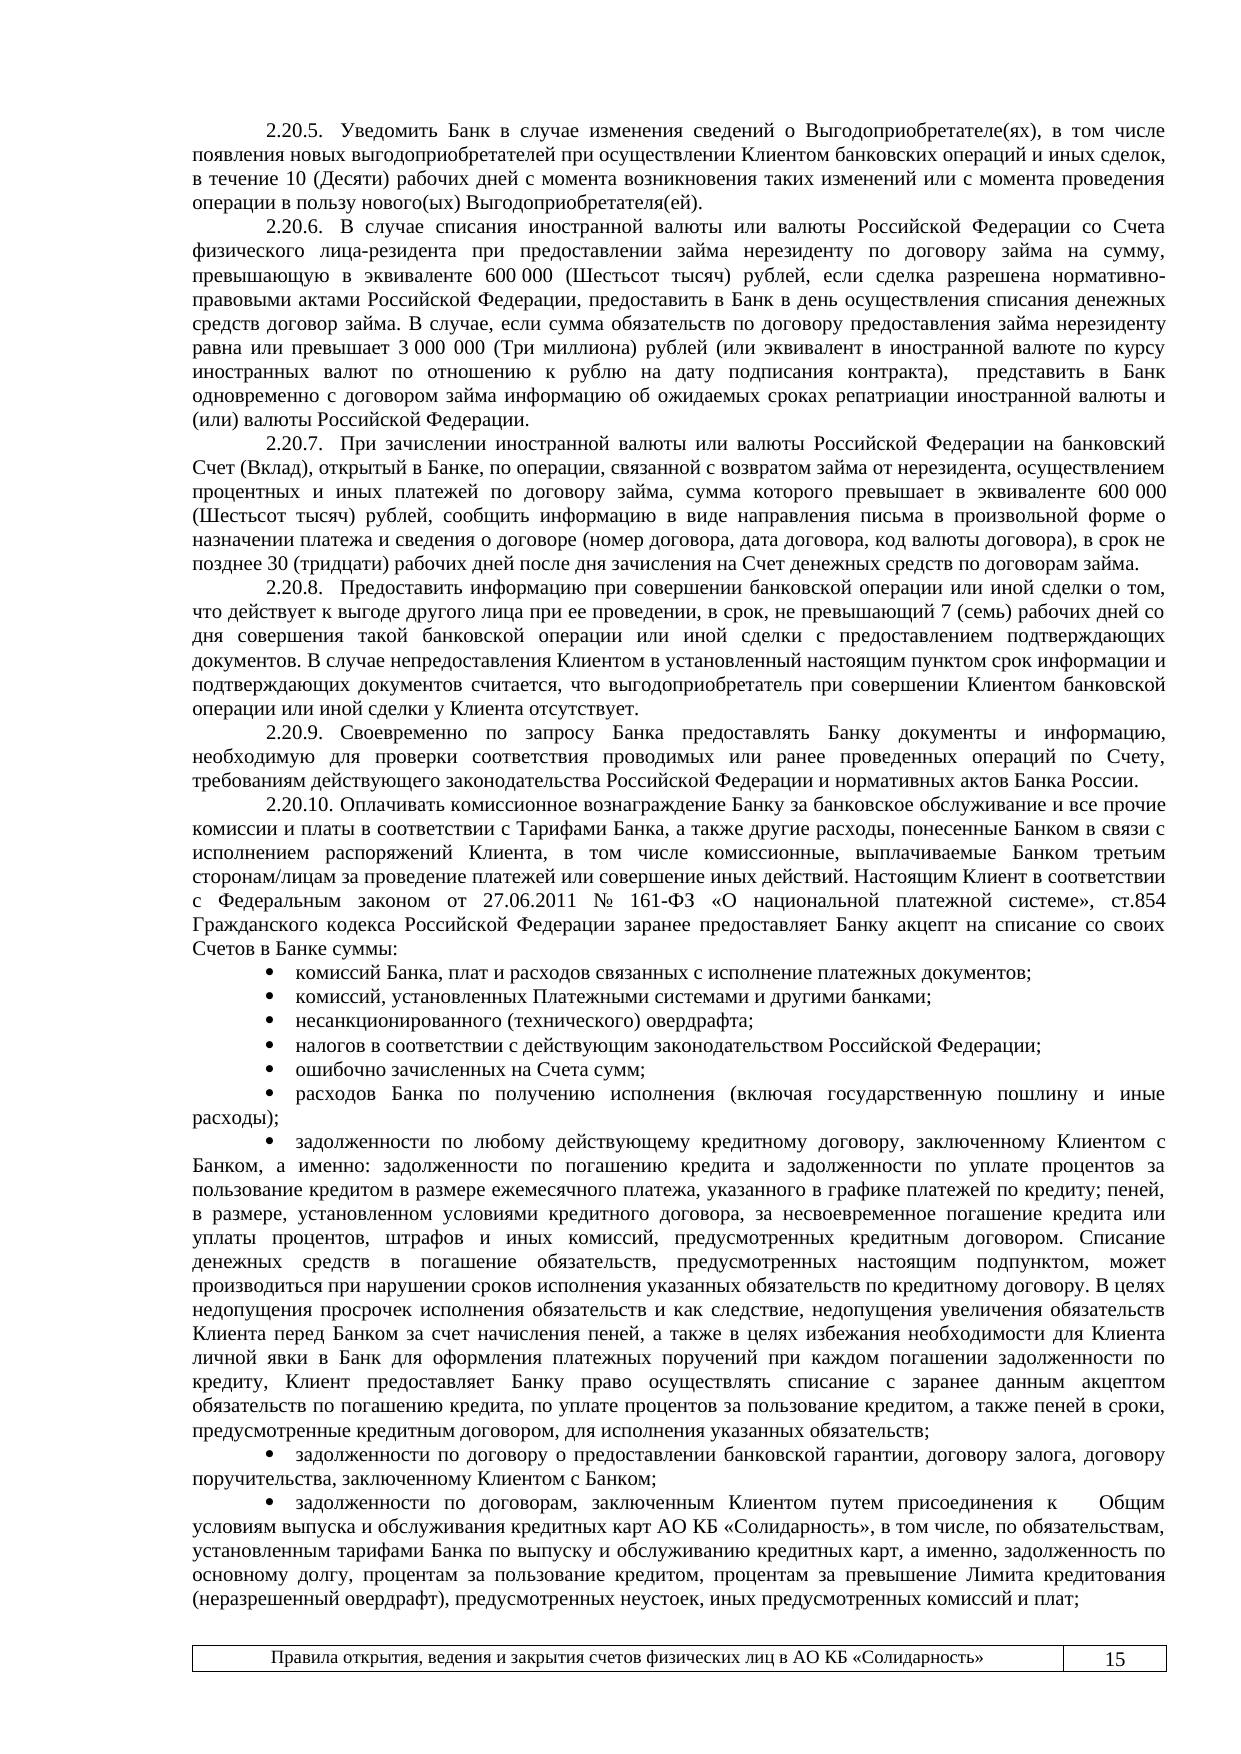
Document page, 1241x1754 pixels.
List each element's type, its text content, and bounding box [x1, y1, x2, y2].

list комиссий, установленных Платежными системами и другими банками; [192, 984, 1167, 1008]
list задолженности по договору о предоставлении банковской гарантии, договору залога, договору поручительства, заключенному Клиентом с Банком; [192, 1442, 1167, 1490]
list налогов в соответствии с действующим законодательством Российской Федерации; [192, 1032, 1167, 1057]
list При зачислении иностранной валюты или валюты Российской Федерации на банковский Счет (Вклад), открытый в Банке, по операции, связанной с возвратом займа от нерезидента, осуществлением процентных и иных платежей по договору займа, сумма которого превышает в эквиваленте 600 000 (Шестьсот тысяч) рублей, сообщить информацию в виде направления письма в произвольной форме о назначении платежа и сведения о договоре (номер договора, дата договора, код валюты договора), в срок не позднее 30 (тридцати) рабочих дней после дня зачисления на Счет денежных средств по договорам займа. [192, 431, 1167, 575]
list Предоставить информацию при совершении банковской операции или иной сделки о том, что действует к выгоде другого лица при ее проведении, в срок, не превышающий 7 (семь) рабочих дней со дня совершения такой банковской операции или иной сделки с предоставлением подтверждающих документов. В случае непредоставления Клиентом в установленный настоящим пунктом срок информации и подтверждающих документов считается, что выгодоприобретатель при совершении Клиентом банковской операции или иной сделки у Клиента отсутствует. [192, 575, 1167, 720]
list задолженности по договорам, заключенным Клиентом путем присоединения к Общим условиям выпуска и обслуживания кредитных карт АО КБ «Солидарность», в том числе, по обязательствам, установленным тарифами Банка по выпуску и обслуживанию кредитных карт, а именно, задолженность по основному долгу, процентам за пользование кредитом, процентам за превышение Лимита кредитования (неразрешенный овердрафт), предусмотренных неустоек, иных предусмотренных комиссий и плат; [192, 1490, 1167, 1610]
list задолженности по любому действующему кредитному договору, заключенному Клиентом с Банком, а именно: задолженности по погашению кредита и задолженности по уплате процентов за пользование кредитом в размере ежемесячного платежа, указанного в графике платежей по кредиту; пеней, в размере, установленном условиями кредитного договора, за несвоевременное погашение кредита или уплаты процентов, штрафов и иных комиссий, предусмотренных кредитным договором. Списание денежных средств в погашение обязательств, предусмотренных настоящим подпунктом, может производиться при нарушении сроков исполнения указанных обязательств по кредитному договору. В целях недопущения просрочек исполнения обязательств и как следствие, недопущения увеличения обязательств Клиента перед Банком за счет начисления пеней, а также в целях избежания необходимости для Клиента личной явки в Банк для оформления платежных поручений при каждом погашении задолженности по кредиту, Клиент предоставляет Банку право осуществлять списание с заранее данным акцептом обязательств по погашению кредита, по уплате процентов за пользование кредитом, а также пеней в сроки, предусмотренные кредитным договором, для исполнения указанных обязательств; [192, 1129, 1167, 1442]
list расходов Банка по получению исполнения (включая государственную пошлину и иные расходы); [192, 1081, 1167, 1129]
list В случае списания иностранной валюты или валюты Российской Федерации со Счета физического лица-резидента при предоставлении займа нерезиденту по договору займа на сумму, превышающую в эквиваленте 600 000 (Шестьсот тысяч) рублей, если сделка разрешена нормативно-правовыми актами Российской Федерации, предоставить в Банк в день осуществления списания денежных средств договор займа. В случае, если сумма обязательств по договору предоставления займа нерезиденту равна или превышает 3 000 000 (Три миллиона) рублей (или эквивалент в иностранной валюте по курсу иностранных валют по отношению к рублю на дату подписания контракта), представить в Банк одновременно с договором займа информацию об ожидаемых сроках репатриации иностранной валюты и (или) валюты Российской Федерации. [192, 214, 1167, 431]
list несанкционированного (технического) овердрафта; [192, 1008, 1167, 1032]
list Оплачивать комиссионное вознаграждение Банку за банковское обслуживание и все прочие комиссии и платы в соответствии с Тарифами Банка, а также другие расходы, понесенные Банком в связи с исполнением распоряжений Клиента, в том числе комиссионные, выплачиваемые Банком третьим сторонам/лицам за проведение платежей или совершение иных действий. Настоящим Клиент в соответствии с Федеральным законом от 27.06.2011 № 161-ФЗ «О национальной платежной системе», ст.854 Гражданского кодекса Российской Федерации заранее предоставляет Банку акцепт на списание со своих Счетов в Банке суммы: [192, 792, 1167, 960]
list Своевременно по запросу Банка предоставлять Банку документы и информацию, необходимую для проверки соответствия проводимых или ранее проведенных операций по Счету, требованиям действующего законодательства Российской Федерации и нормативных актов Банка России. [192, 720, 1167, 792]
list Уведомить Банк в случае изменения сведений о Выгодоприобретателе(ях), в том числе появления новых выгодоприобретателей при осуществлении Клиентом банковских операций и иных сделок, в течение 10 (Десяти) рабочих дней с момента возникновения таких изменений или с момента проведения операции в пользу нового(ых) Выгодоприобретателя(ей). [192, 118, 1167, 214]
list ошибочно зачисленных на Счета сумм; [192, 1057, 1167, 1081]
list комиссий Банка, плат и расходов связанных с исполнение платежных документов; [192, 960, 1167, 984]
